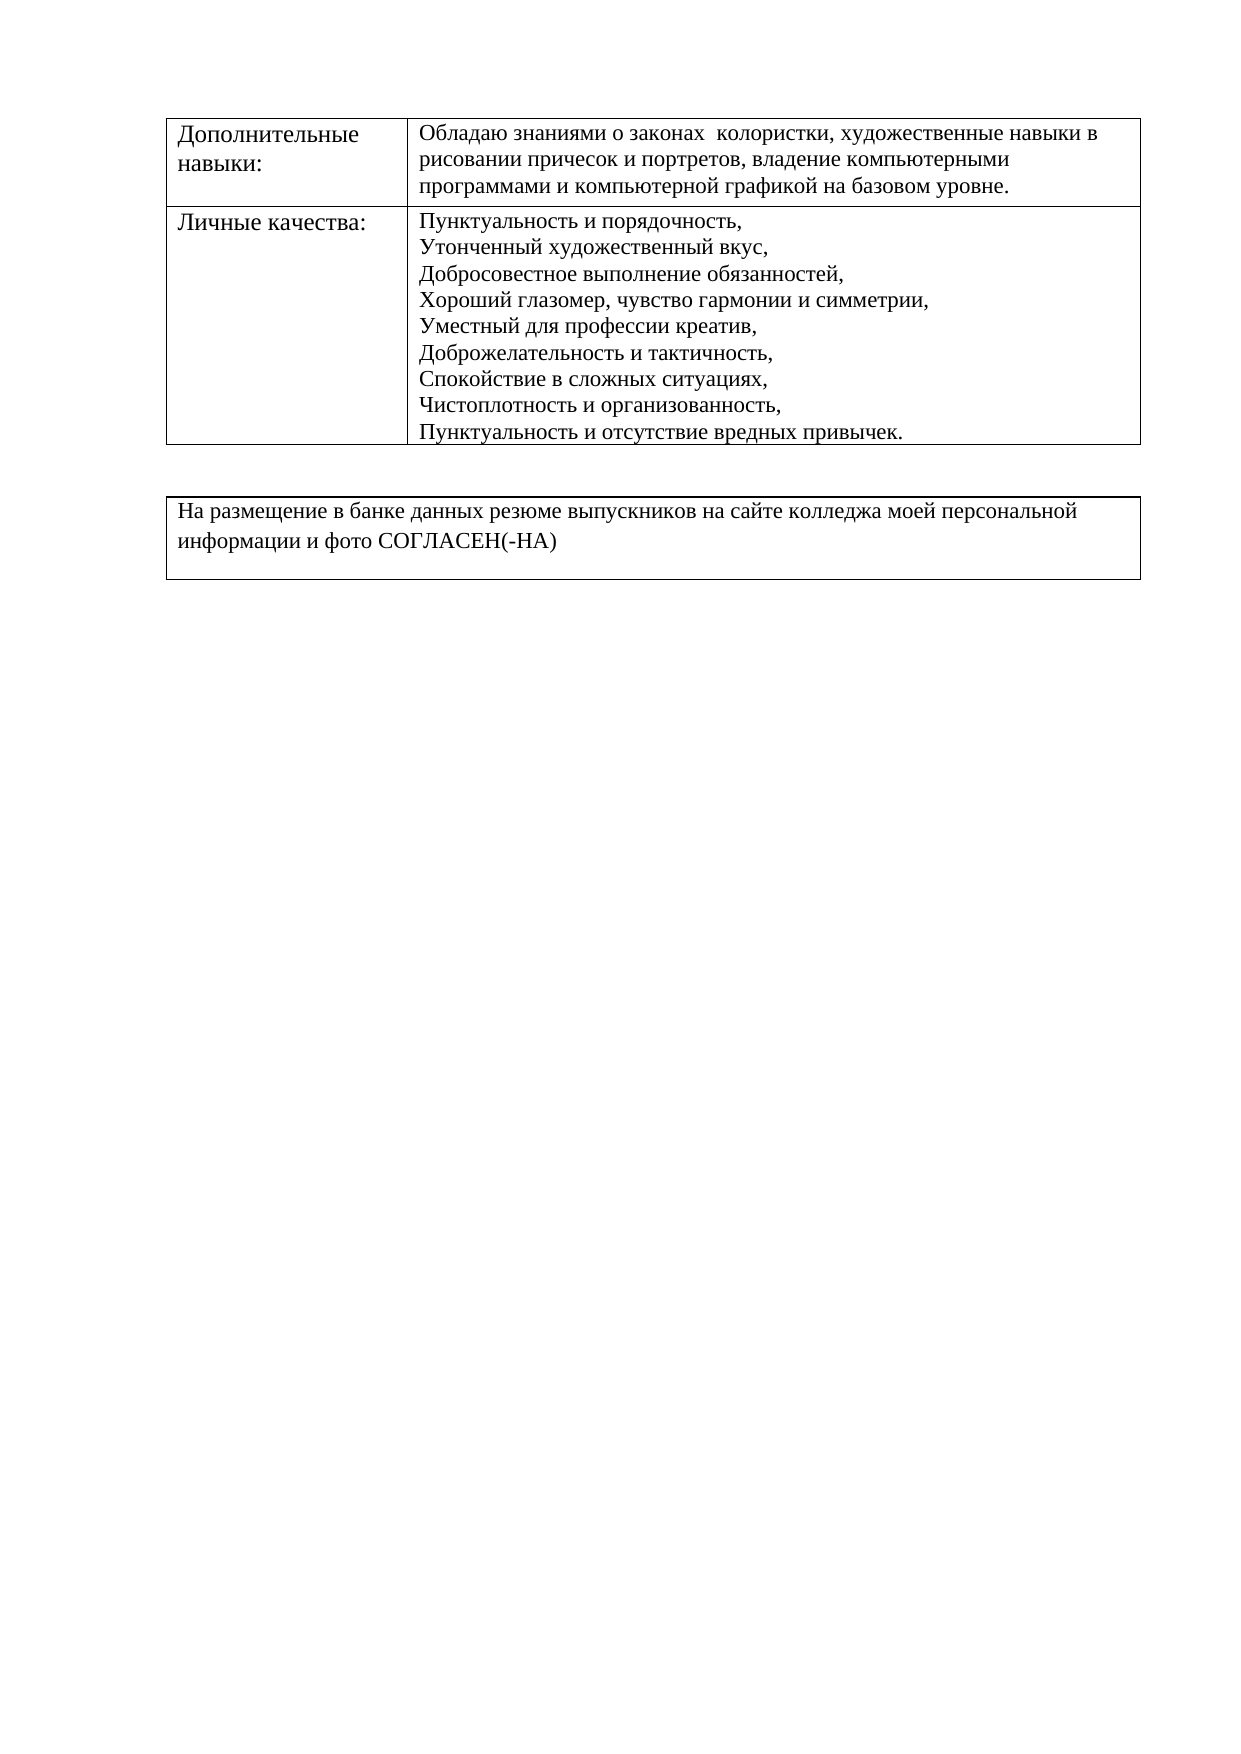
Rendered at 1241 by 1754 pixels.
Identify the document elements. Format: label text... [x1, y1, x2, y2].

table_cell Обладаю знаниями о законах колористки, художественные навыки в рисовании причесок и портретов, владение компьютерными программами и компьютерной графикой на базовом уровне. [408, 119, 1140, 206]
table_cell Пунктуальность и порядочность, Утонченный художественный вкус, Добросовестное выполнение обязанностей, Хороший глазомер, чувство гармонии и симметрии, Уместный для профессии креатив, Доброжелательность и тактичность, Спокойствие в сложных ситуациях, Чистоплотность и организованность, Пунктуальность и отсутствие вредных привычек. [408, 207, 1140, 444]
table_cell Дополнительные навыки: [167, 119, 407, 206]
table_header На размещение в банке данных резюме выпускников на сайте колледжа моей персональной информации и фото СОГЛАСЕН(-НА) [167, 498, 1140, 579]
table_cell Личные качества: [167, 207, 407, 444]
